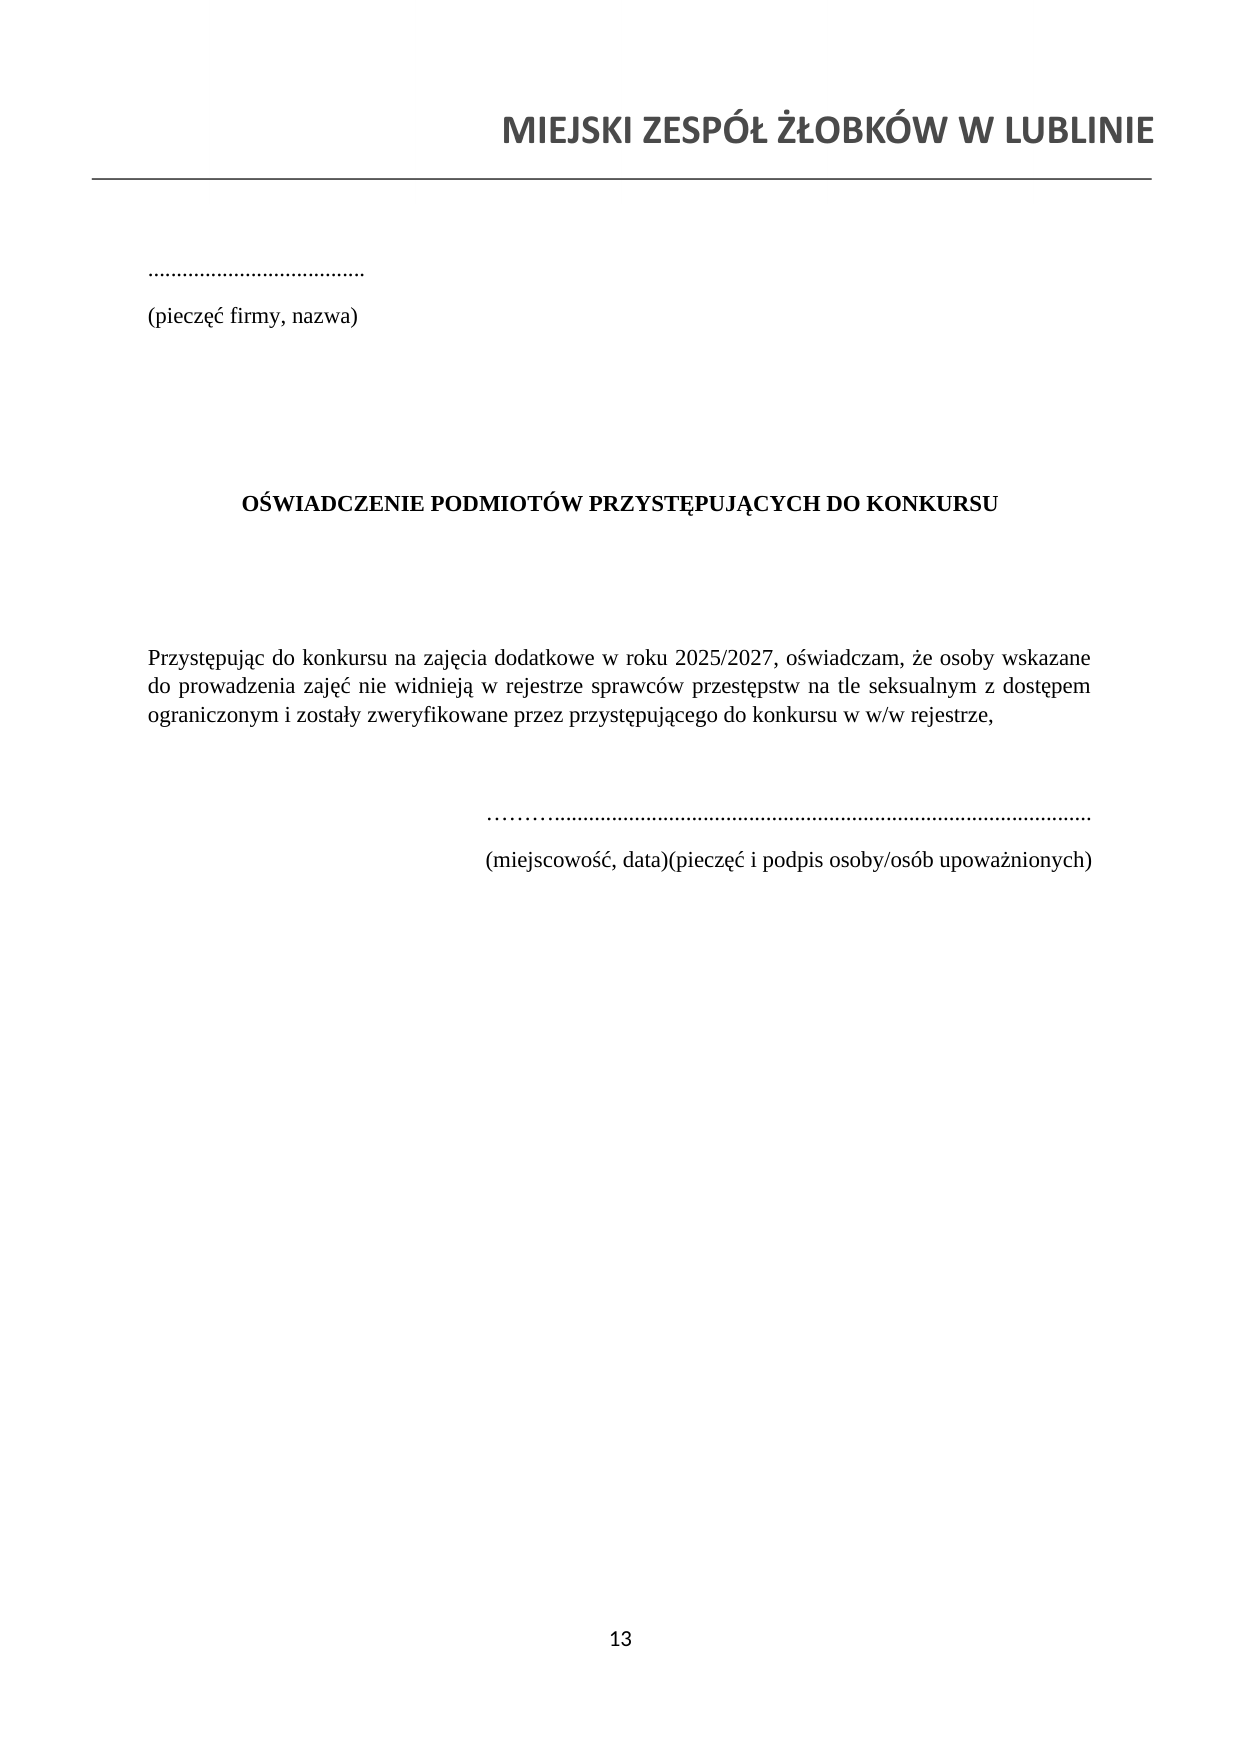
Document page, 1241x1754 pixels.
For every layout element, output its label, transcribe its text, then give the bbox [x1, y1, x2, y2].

text ...................................... [148, 254, 1093, 281]
text ……….............................................................................................. [148, 799, 1093, 825]
text (pieczęć firmy, nazwa) [148, 302, 1093, 328]
text OŚWIADCZENIE PODMIOTÓW PRZYSTĘPUJĄCYCH DO KONKURSU [148, 491, 1093, 517]
list Przystępując do konkursu na zajęcia dodatkowe w roku 2025/2027, oświadczam, że osoby wskazane do prowadzenia zajęć nie widnieją w rejestrze sprawców przestępstw na tle seksualnym z dostępem ograniczonym i zostały zweryfikowane przez przystępującego do konkursu w w/w rejestrze, [148, 644, 1093, 727]
picture [3, 0, 1239, 203]
text (miejscowość, data)(pieczęć i podpis osoby/osób upoważnionych) [148, 846, 1093, 872]
